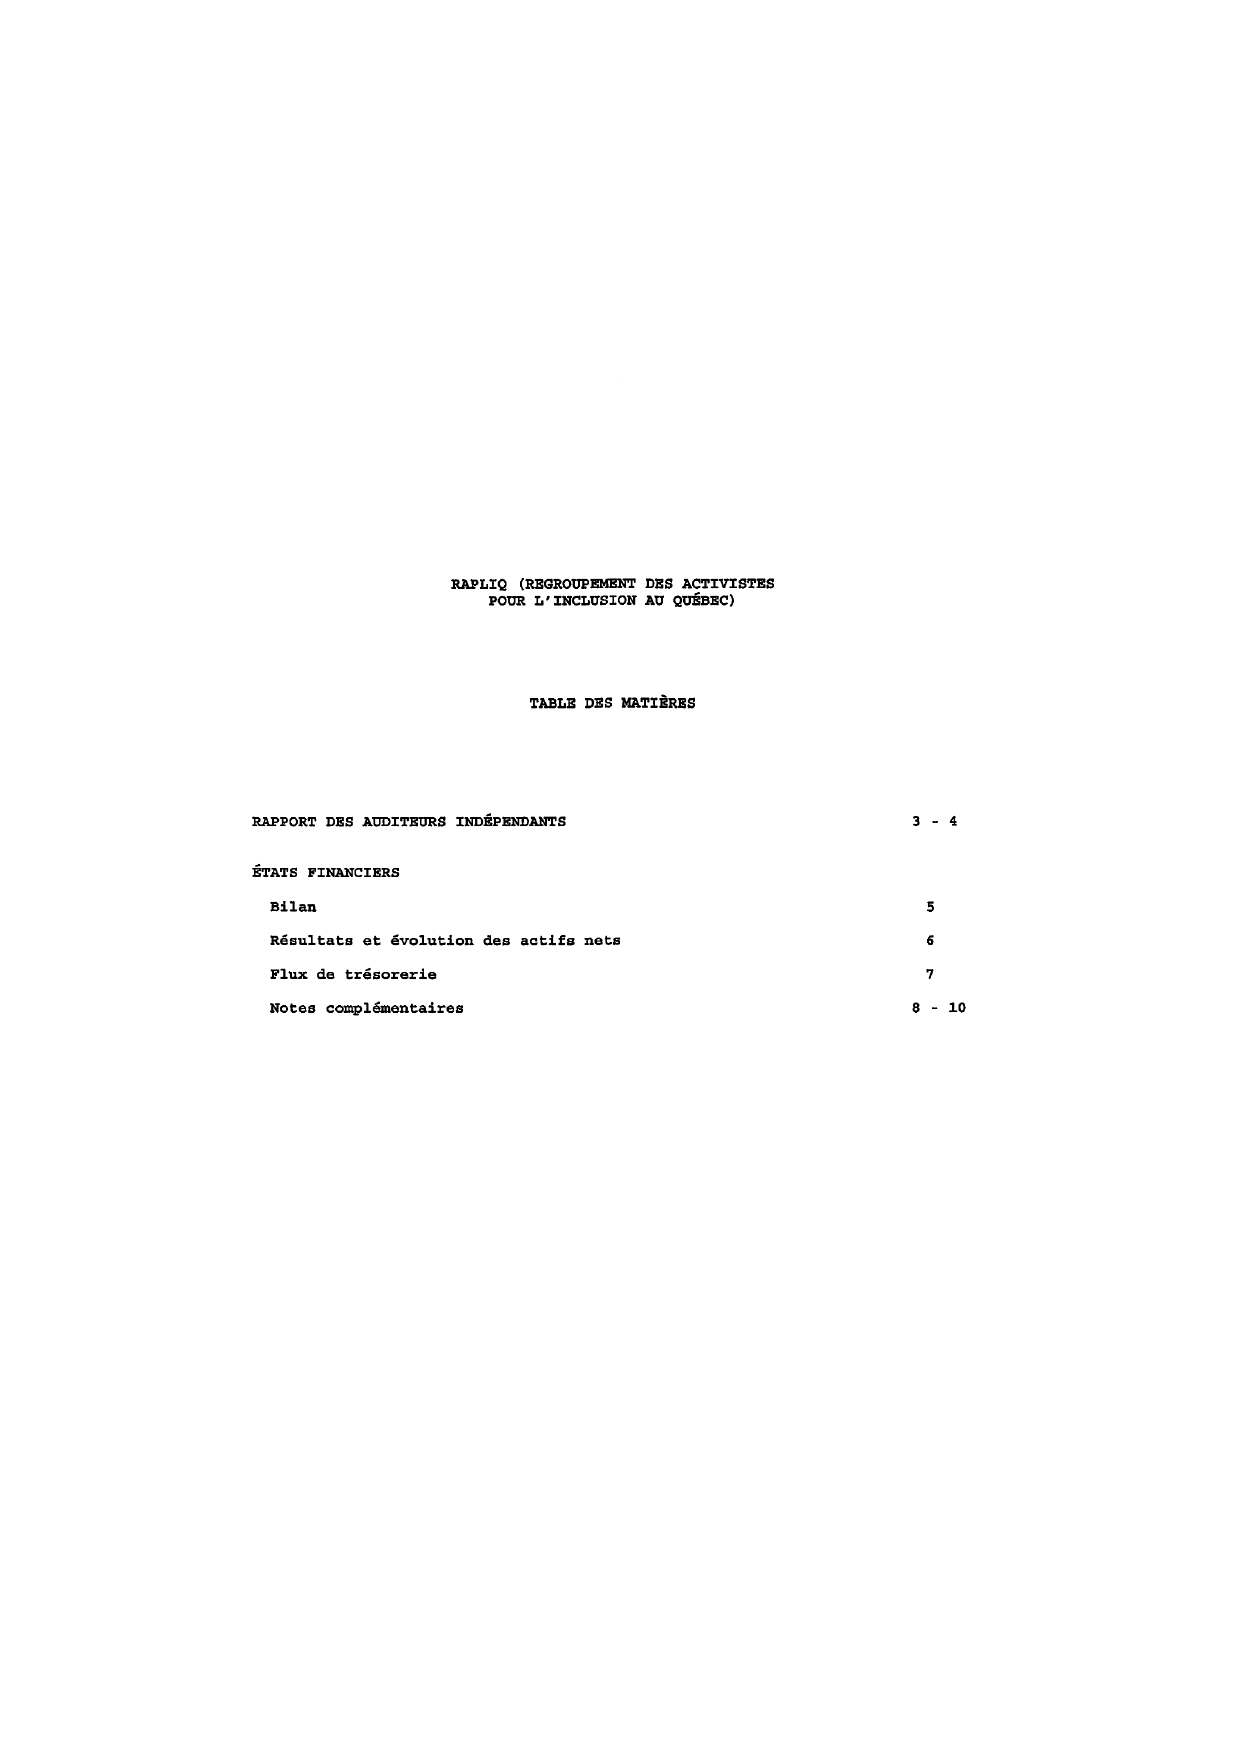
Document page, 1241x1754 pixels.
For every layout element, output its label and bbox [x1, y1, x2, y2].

picture [150, 150, 1091, 1367]
